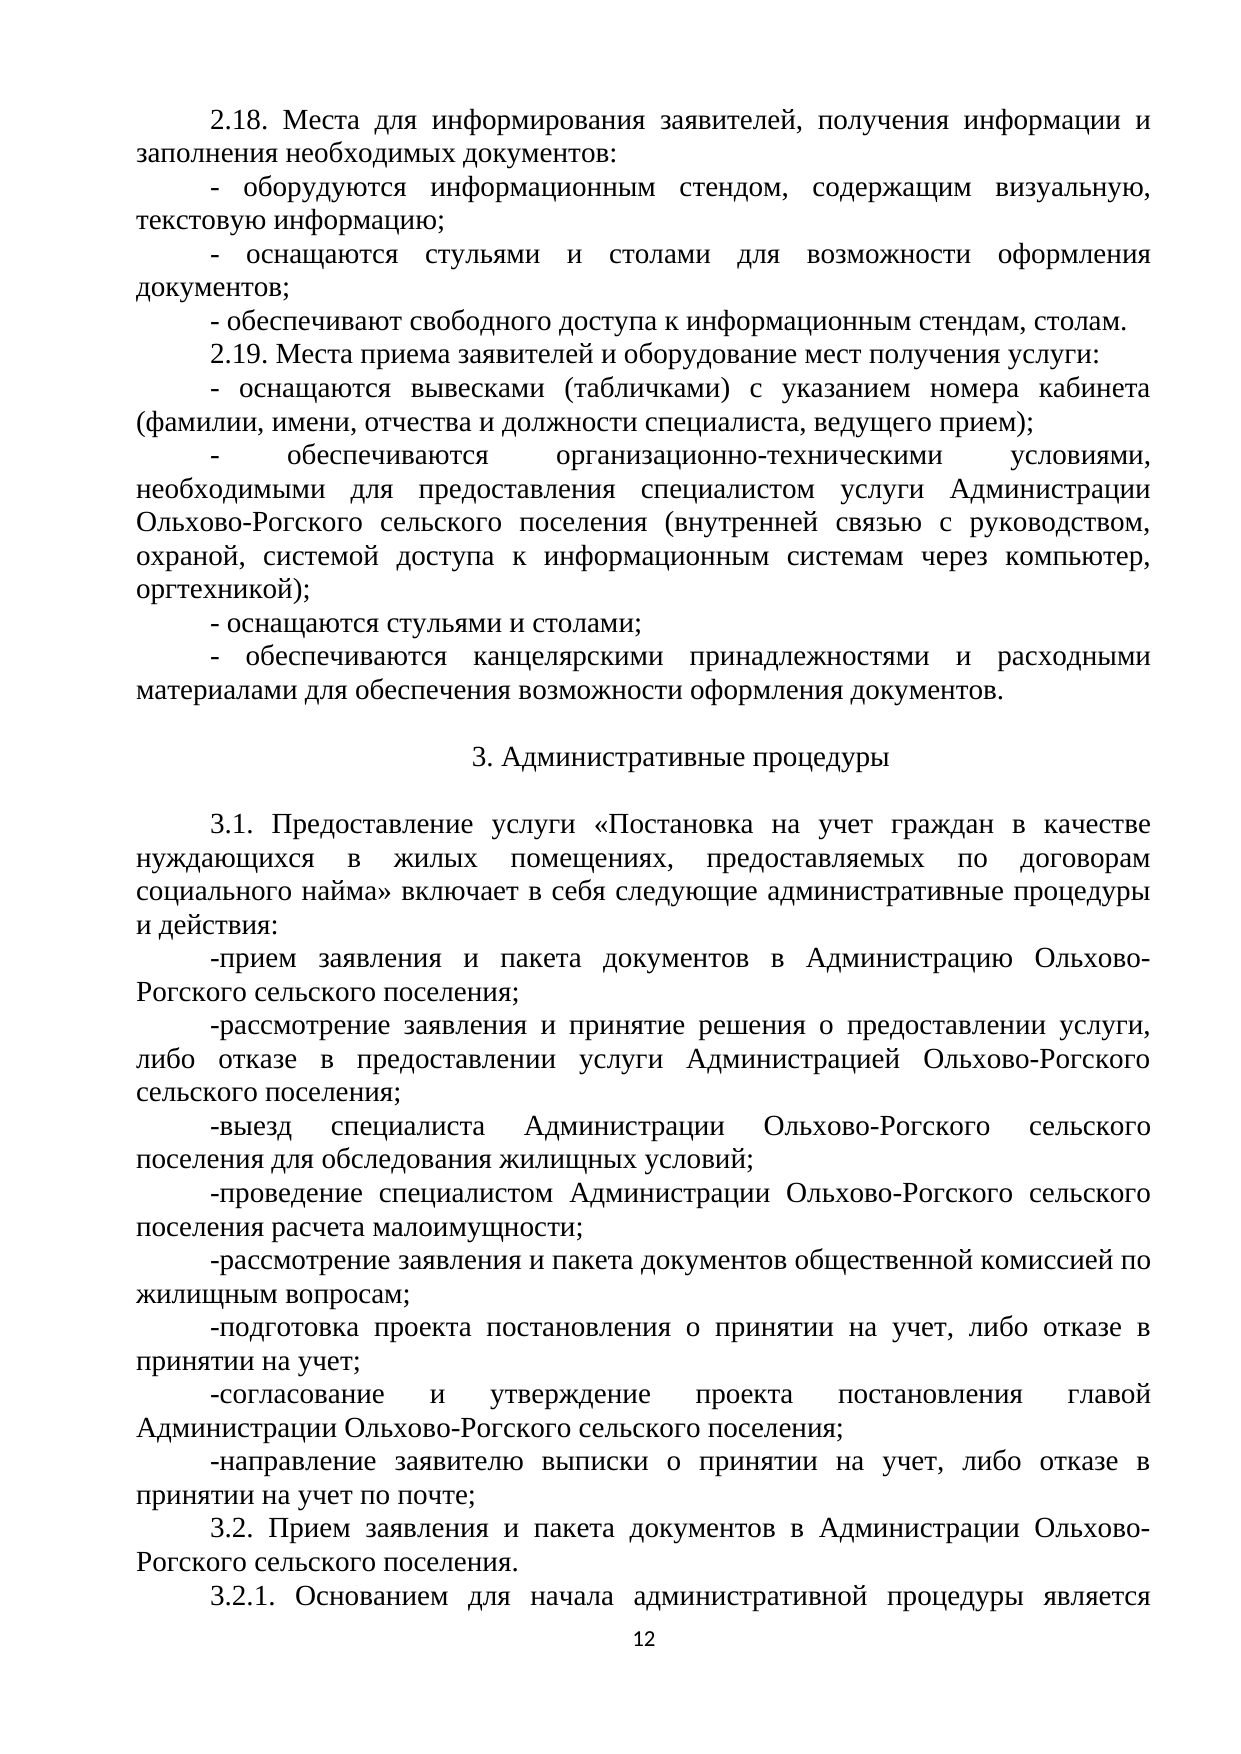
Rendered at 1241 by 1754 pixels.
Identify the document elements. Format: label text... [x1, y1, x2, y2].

text - оснащаются стульями и столами для возможности оформления документов; [136, 236, 1152, 303]
text -согласование и утверждение проекта постановления главой Администрации Ольхово-Рогского сельского поселения; [136, 1376, 1152, 1443]
text 3.2. Прием заявления и пакета документов в Администрации Ольхово-Рогского сельского поселения. [136, 1511, 1152, 1578]
text 3.1. Предоставление услуги «Постановка на учет граждан в качестве нуждающихся в жилых помещениях, предоставляемых по договорам социального найма» включает в себя следующие административные процедуры и действия: [136, 806, 1152, 940]
text -рассмотрение заявления и пакета документов общественной комиссией по жилищным вопросам; [136, 1242, 1152, 1309]
text -подготовка проекта постановления о принятии на учет, либо отказе в принятии на учет; [136, 1309, 1152, 1376]
text -проведение специалистом Администрации Ольхово-Рогского сельского поселения расчета малоимущности; [136, 1175, 1152, 1242]
text - обеспечиваются организационно-техническими условиями, необходимыми для предоставления специалистом услуги Администрации Ольхово-Рогского сельского поселения (внутренней связью с руководством, охраной, системой доступа к информационным системам через компьютер, оргтехникой); [136, 437, 1152, 605]
text -выезд специалиста Администрации Ольхово-Рогского сельского поселения для обследования жилищных условий; [136, 1108, 1152, 1175]
text -рассмотрение заявления и принятие решения о предоставлении услуги, либо отказе в предоставлении услуги Администрацией Ольхово-Рогского сельского поселения; [136, 1007, 1152, 1108]
text 3. Административные процедуры [136, 739, 1152, 773]
text - обеспечивают свободного доступа к информационным стендам, столам. [136, 303, 1152, 337]
text - оборудуются информационным стендом, содержащим визуальную, текстовую информацию; [136, 169, 1152, 236]
text 2.19. Места приема заявителей и оборудование мест получения услуги: [136, 337, 1152, 370]
text 2.18. Места для информирования заявителей, получения информации и заполнения необходимых документов: [136, 102, 1152, 169]
text -прием заявления и пакета документов в Администрацию Ольхово-Рогского сельского поселения; [136, 940, 1152, 1007]
text - оснащаются стульями и столами; [136, 605, 1152, 638]
text -направление заявителю выписки о принятии на учет, либо отказе в принятии на учет по почте; [136, 1443, 1152, 1511]
text - оснащаются вывесками (табличками) с указанием номера кабинета (фамилии, имени, отчества и должности специалиста, ведущего прием); [136, 370, 1152, 437]
text - обеспечиваются канцелярскими принадлежностями и расходными материалами для обеспечения возможности оформления документов. [136, 638, 1152, 706]
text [136, 1578, 1152, 1611]
